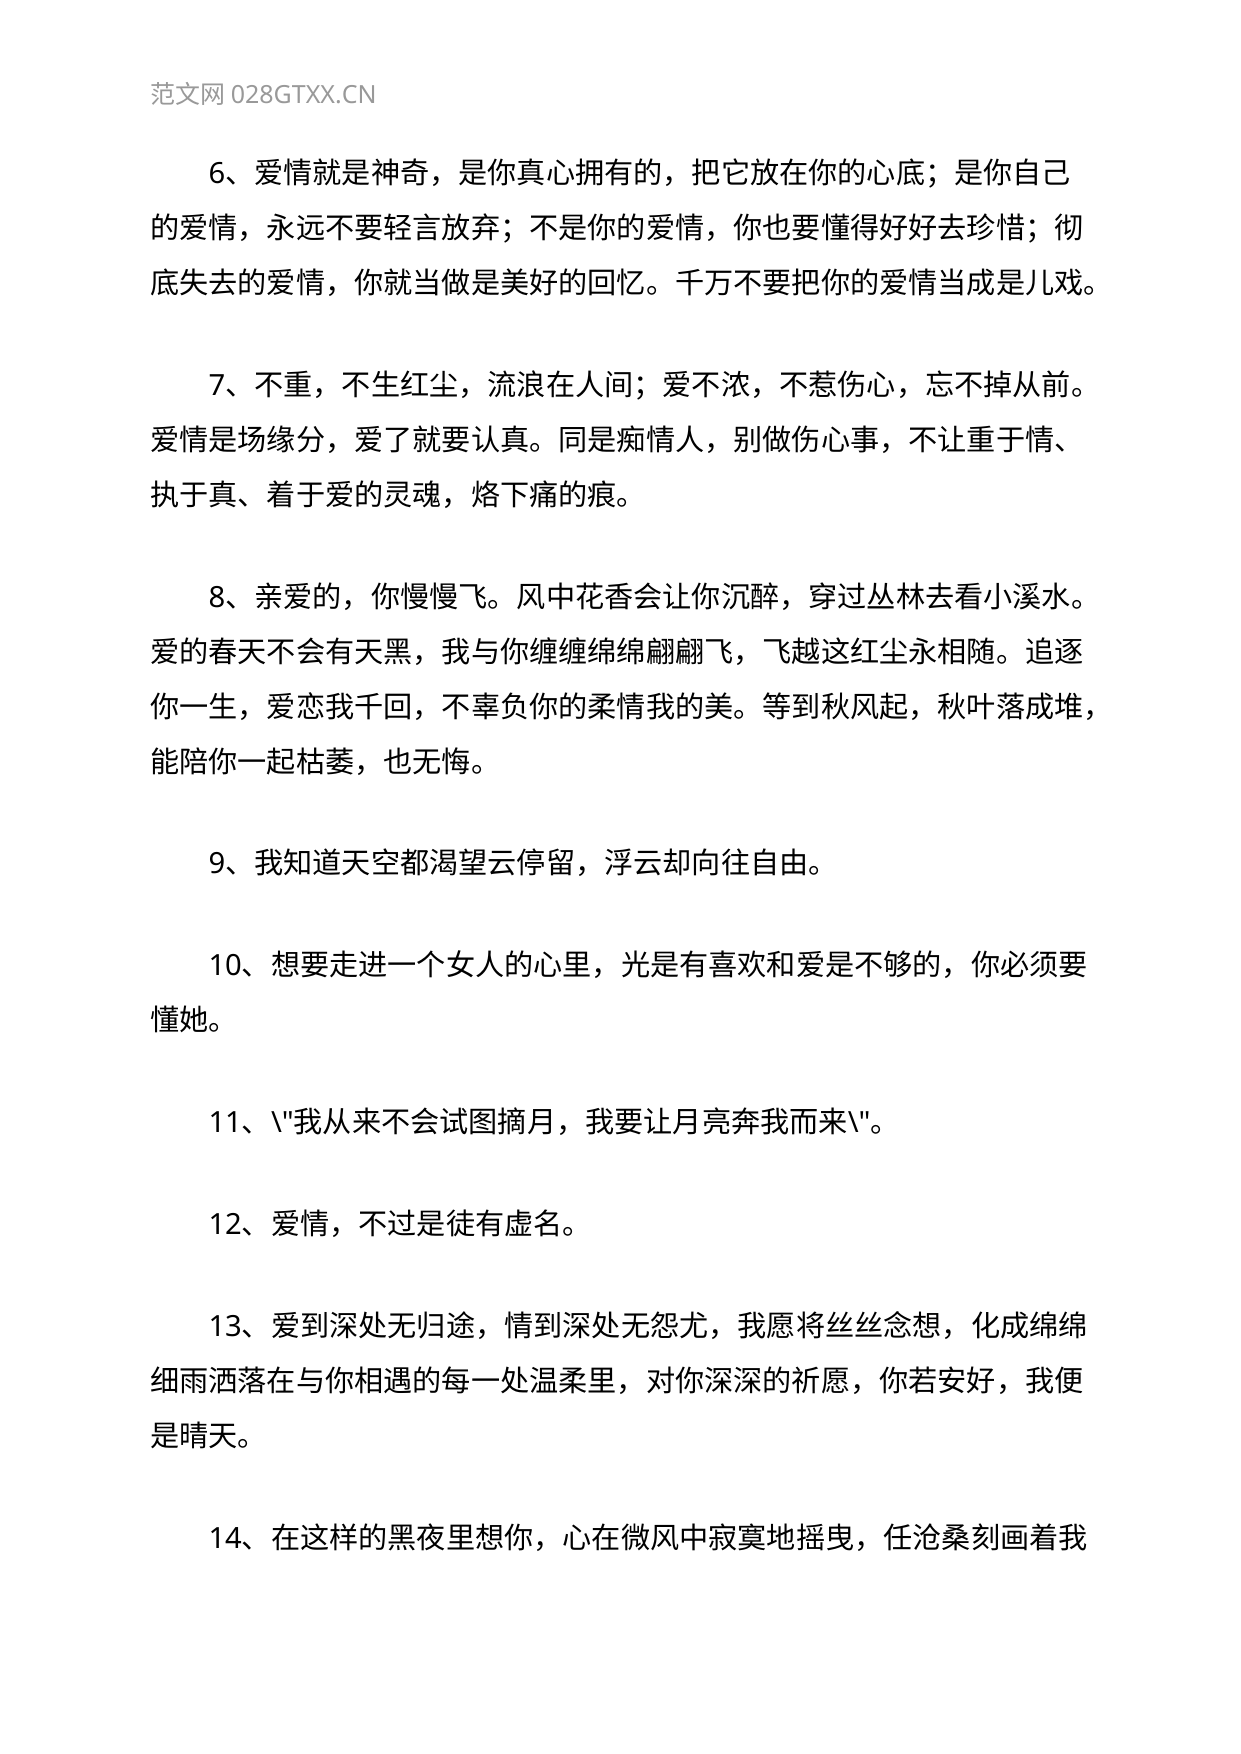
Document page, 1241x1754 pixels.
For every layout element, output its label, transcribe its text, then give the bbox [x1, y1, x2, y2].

text 11、\"我从来不会试图摘月，我要让月亮奔我而来\"。 [150, 1099, 1090, 1141]
text 6、爱情就是神奇，是你真心拥有的，把它放在你的心底；是你自己的爱情，永远不要轻言放弃；不是你的爱情，你也要懂得好好去珍惜；彻底失去的爱情，你就当做是美好的回忆。千万不要把你的爱情当成是儿戏。 [150, 150, 1090, 302]
text 9、我知道天空都渴望云停留，浮云却向往自由。 [150, 840, 1090, 882]
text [150, 1514, 1090, 1557]
text 10、想要走进一个女人的心里，光是有喜欢和爱是不够的，你必须要懂她。 [150, 942, 1090, 1039]
text 8、亲爱的，你慢慢飞。风中花香会让你沉醉，穿过丛林去看小溪水。爱的春天不会有天黑，我与你缠缠绵绵翩翩飞，飞越这红尘永相随。追逐你一生，爱恋我千回，不辜负你的柔情我的美。等到秋风起，秋叶落成堆，能陪你一起枯萎，也无悔。 [150, 573, 1090, 780]
text 12、爱情，不过是徒有虚名。 [150, 1201, 1090, 1243]
text 7、不重，不生红尘，流浪在人间；爱不浓，不惹伤心，忘不掉从前。爱情是场缘分，爱了就要认真。同是痴情人，别做伤心事，不让重于情、执于真、着于爱的灵魂，烙下痛的痕。 [150, 362, 1090, 514]
text 13、爱到深处无归途，情到深处无怨尤，我愿将丝丝念想，化成绵绵细雨洒落在与你相遇的每一处温柔里，对你深深的祈愿，你若安好，我便是晴天。 [150, 1303, 1090, 1455]
